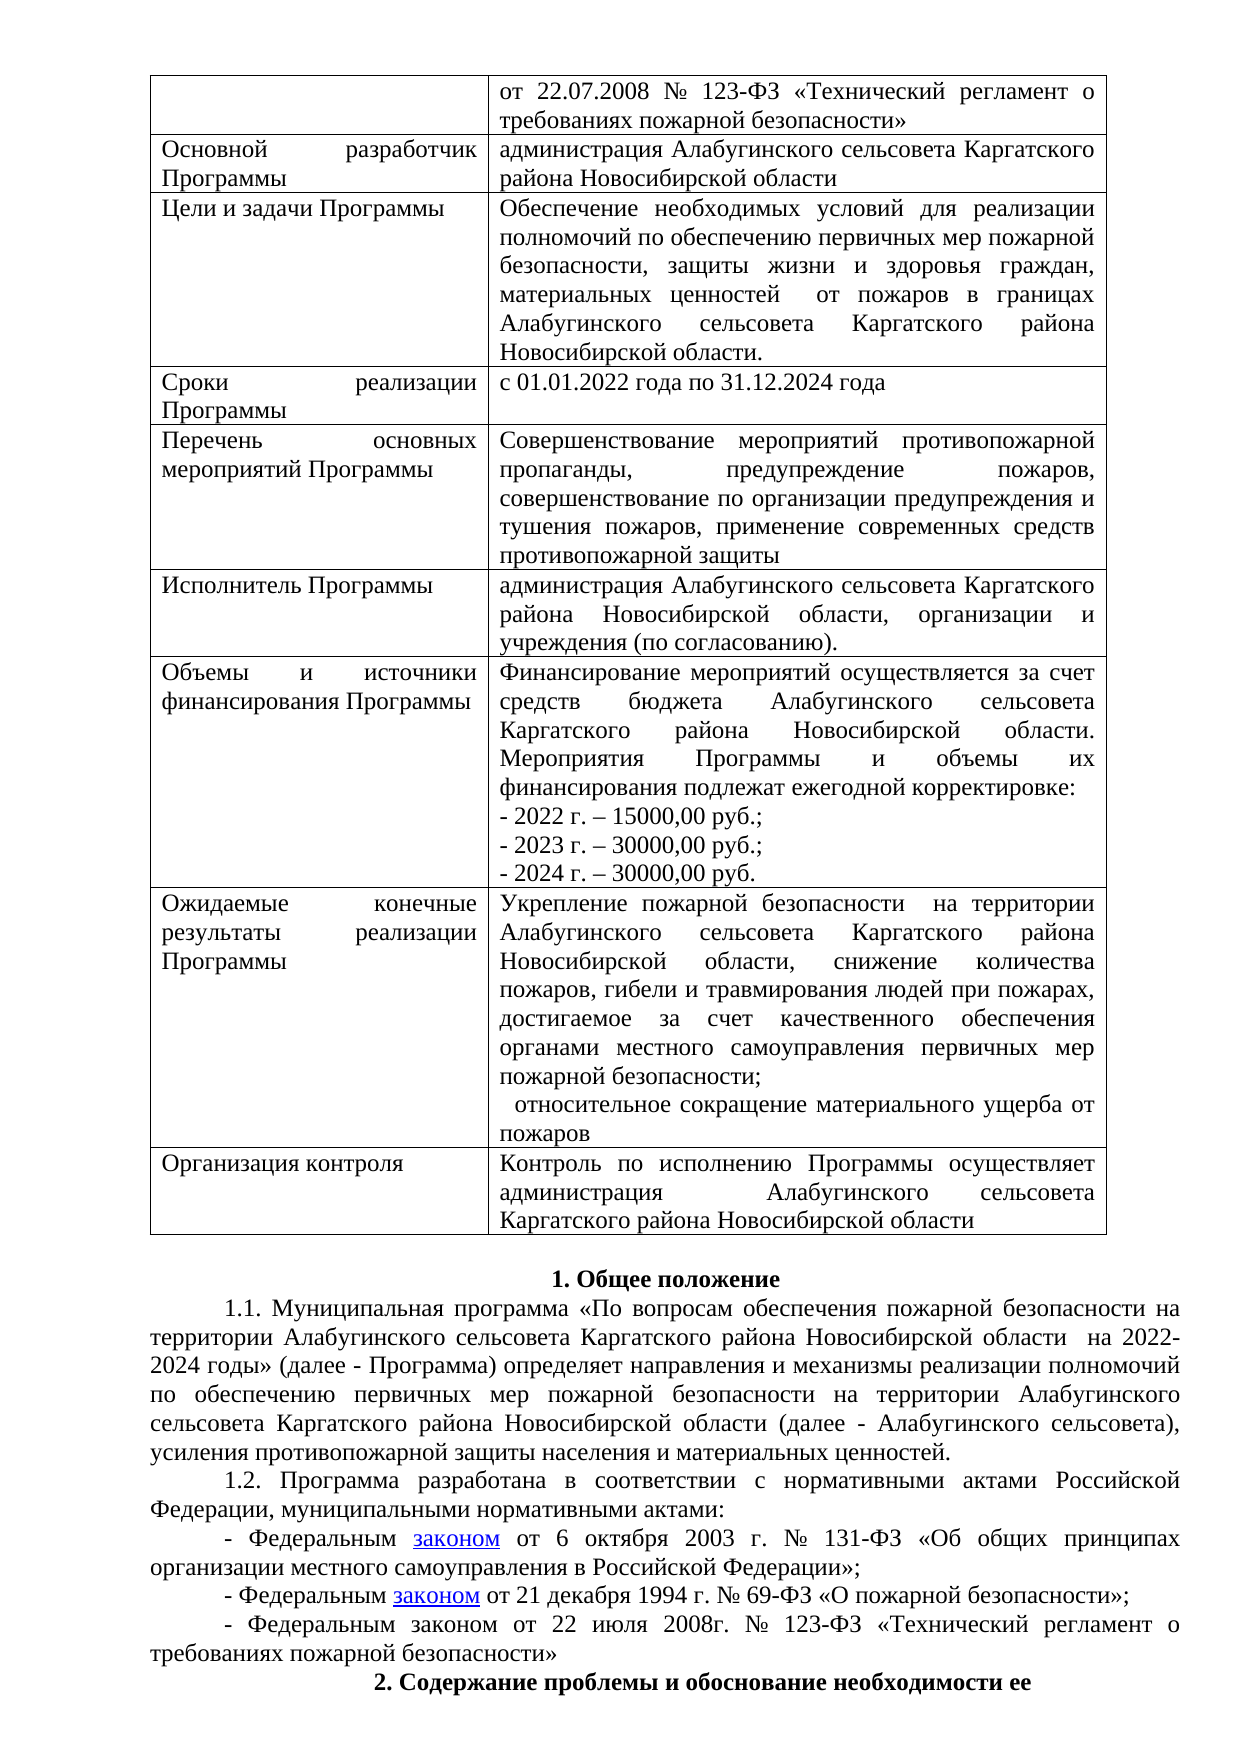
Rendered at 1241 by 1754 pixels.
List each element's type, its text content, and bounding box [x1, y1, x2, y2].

table_cell с 01.01.2022 года по 31.12.2024 года [489, 367, 1106, 424]
table_cell администрация Алабугинского сельсовета Каргатского района Новосибирской области [489, 135, 1106, 192]
table_cell Ожидаемые конечные результаты реализации Программы [151, 888, 488, 1147]
table_cell Основной разработчик Программы [151, 135, 488, 192]
text - Федеральным законом от 21 декабря . № 69-ФЗ «О пожарной безопасности»; [150, 1580, 1181, 1609]
text - Федеральным законом от 22 июля 2008г. № 123-ФЗ «Технический регламент о требованиях пожарной безопасности» [150, 1609, 1181, 1667]
table_cell Перечень основных мероприятий Программы [151, 425, 488, 569]
table_cell Цели и задачи Программы [151, 193, 488, 366]
table_cell Обеспечение необходимых условий для реализации полномочий по обеспечению первичных мер пожарной безопасности, защиты жизни и здоровья граждан, материальных ценностей от пожаров в границах Алабугинского сельсовета Каргатского района Новосибирской области. [489, 193, 1106, 366]
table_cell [489, 76, 1106, 133]
table_cell Укрепление пожарной безопасности на территории Алабугинского сельсовета Каргатского района Новосибирской области, снижение количества пожаров, гибели и травмирования людей при пожарах, достигаемое за счет качественного обеспечения органами местного самоуправления первичных мер пожарной безопасности; относительное сокращение материального ущерба от пожаров [489, 888, 1106, 1147]
table_cell Сроки реализации Программы [151, 367, 488, 424]
table_cell Организация контроля [151, 1148, 488, 1234]
text 1.1. Муниципальная программа «По вопросам обеспечения пожарной безопасности на территории Алабугинского сельсовета Каргатского района Новосибирской области на 2022-2024 годы» (далее - Программа) определяет направления и механизмы реализации полномочий по обеспечению первичных мер пожарной безопасности на территории Алабугинского сельсовета Каргатского района Новосибирской области (далее - Алабугинского сельсовета), усиления противопожарной защиты населения и материальных ценностей. [150, 1293, 1181, 1465]
text 2. Содержание проблемы и обоснование необходимости ее [150, 1667, 1181, 1695]
table_cell Исполнитель Программы [151, 570, 488, 656]
table_cell Совершенствование мероприятий противопожарной пропаганды, предупреждение пожаров, совершенствование по организации предупреждения и тушения пожаров, применение современных средств противопожарной защиты [489, 425, 1106, 569]
text - Федеральным законом от 6 октября . № 131-ФЗ «Об общих принципах организации местного самоуправления в Российской Федерации»; [150, 1523, 1181, 1580]
text 1.2. Программа разработана в соответствии с нормативными актами Российской Федерации, муниципальными нормативными актами: [150, 1465, 1181, 1523]
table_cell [151, 76, 488, 133]
table_cell Финансирование мероприятий осуществляется за счет средств бюджета Алабугинского сельсовета Каргатского района Новосибирской области. Мероприятия Программы и объемы их финансирования подлежат ежегодной корректировке: - 2022 г. – 15000,00 руб.; - 2023 г. – 30000,00 руб.; - 2024 г. – 30000,00 руб. [489, 657, 1106, 887]
table_cell администрация Алабугинского сельсовета Каргатского района Новосибирской области, организации и учреждения (по согласованию). [489, 570, 1106, 656]
table_cell Контроль по исполнению Программы осуществляет администрация Алабугинского сельсовета Каргатского района Новосибирской области [489, 1148, 1106, 1234]
table_cell Объемы и источники финансирования Программы [151, 657, 488, 887]
text 1. Общее положение [150, 1264, 1181, 1293]
